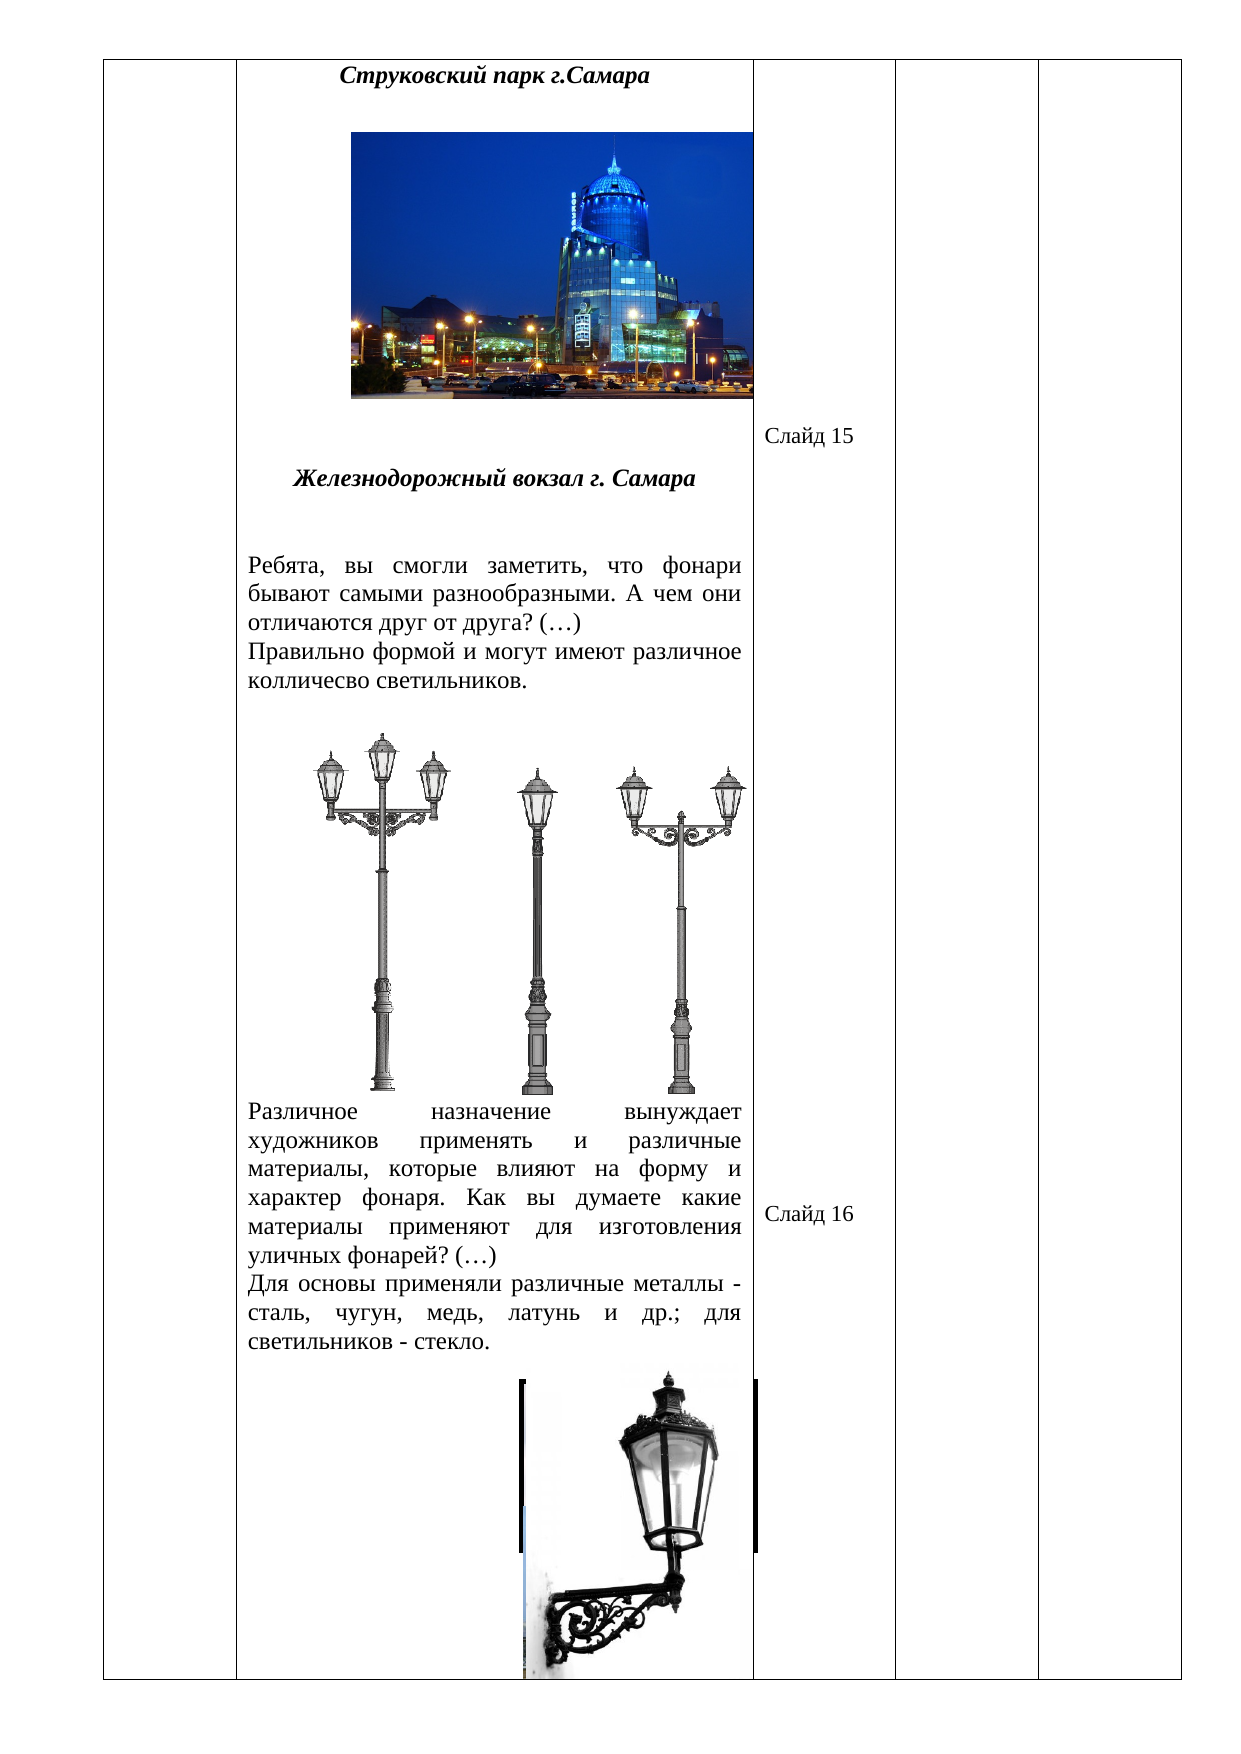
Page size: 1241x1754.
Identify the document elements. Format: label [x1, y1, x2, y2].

table_cell [237, 60, 753, 1679]
table_cell [754, 60, 895, 1679]
table_cell [896, 60, 1038, 1679]
table_cell [1039, 60, 1181, 1679]
table_cell [104, 60, 236, 1679]
